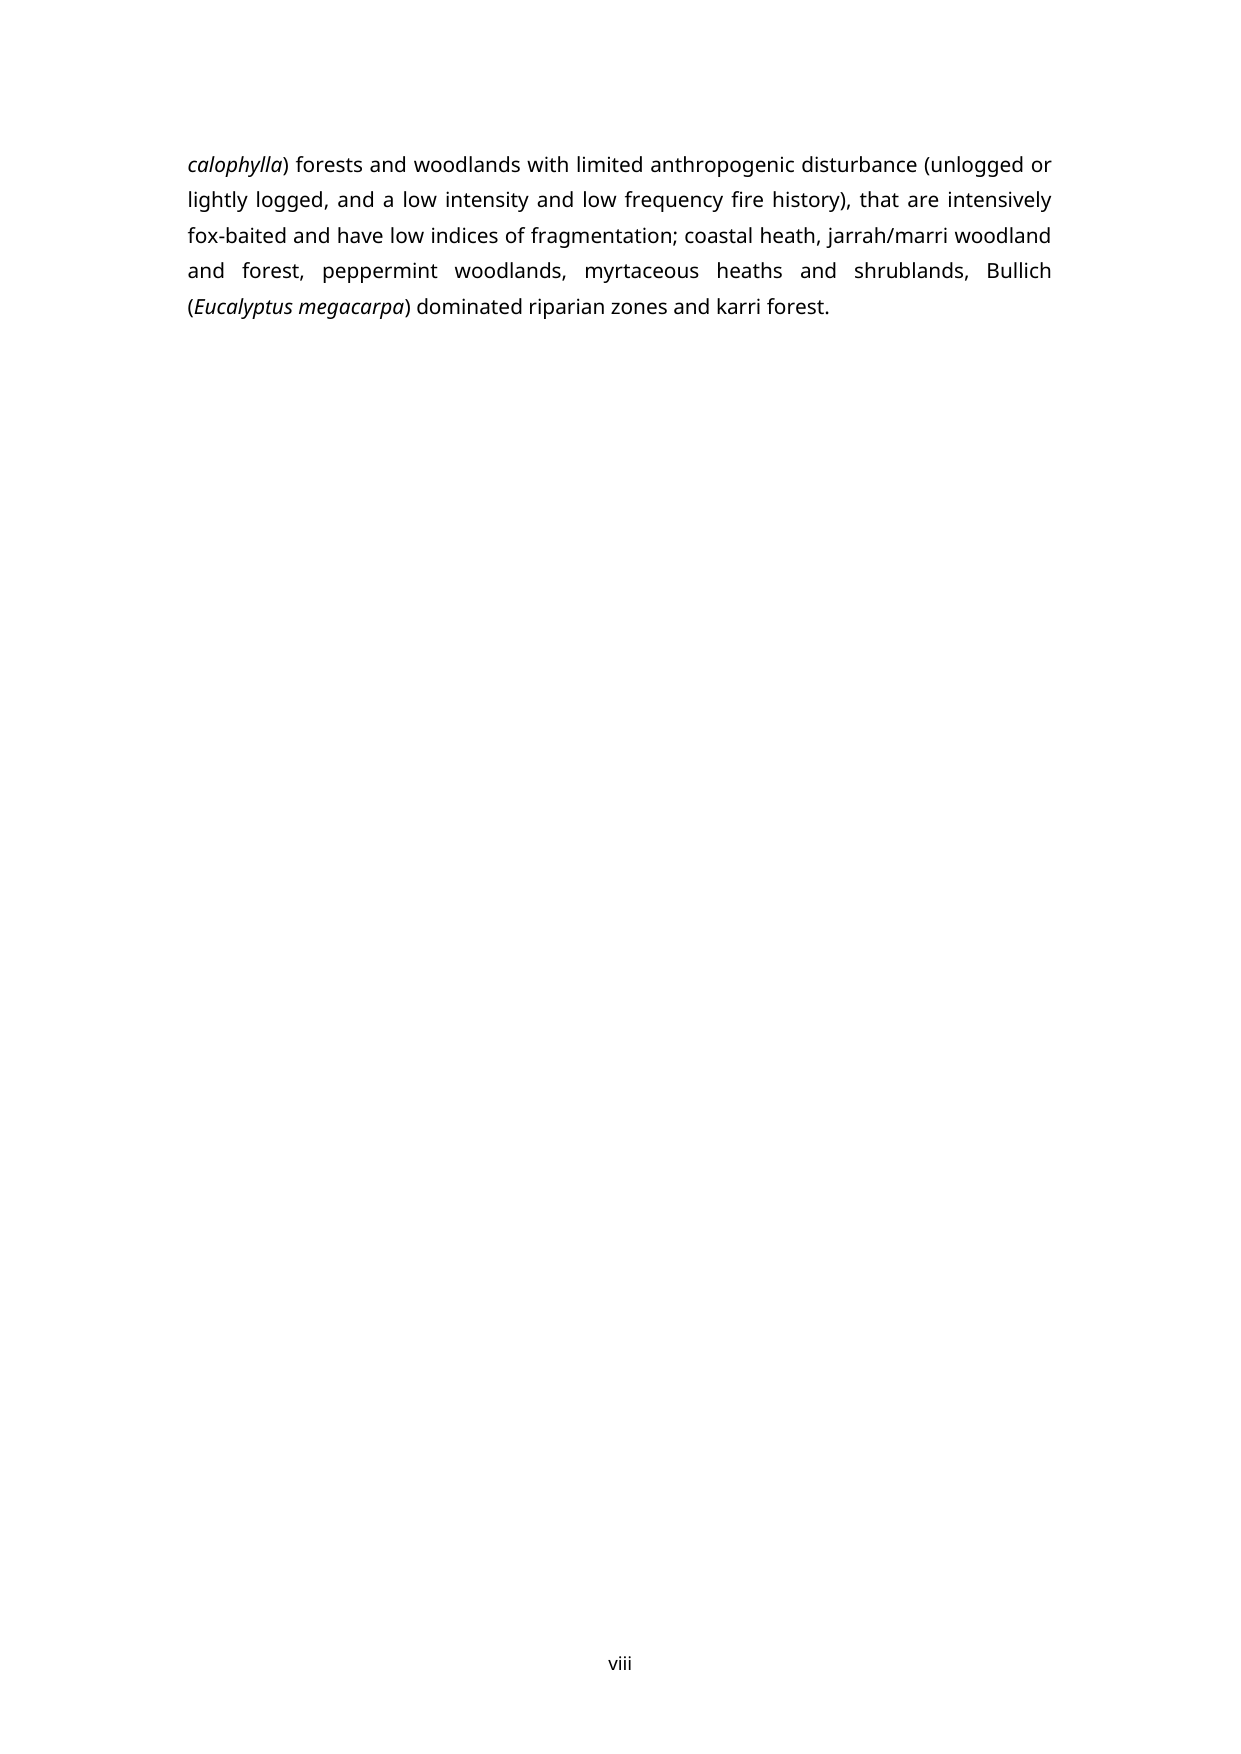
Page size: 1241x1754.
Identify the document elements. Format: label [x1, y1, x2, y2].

text [187, 150, 1053, 321]
